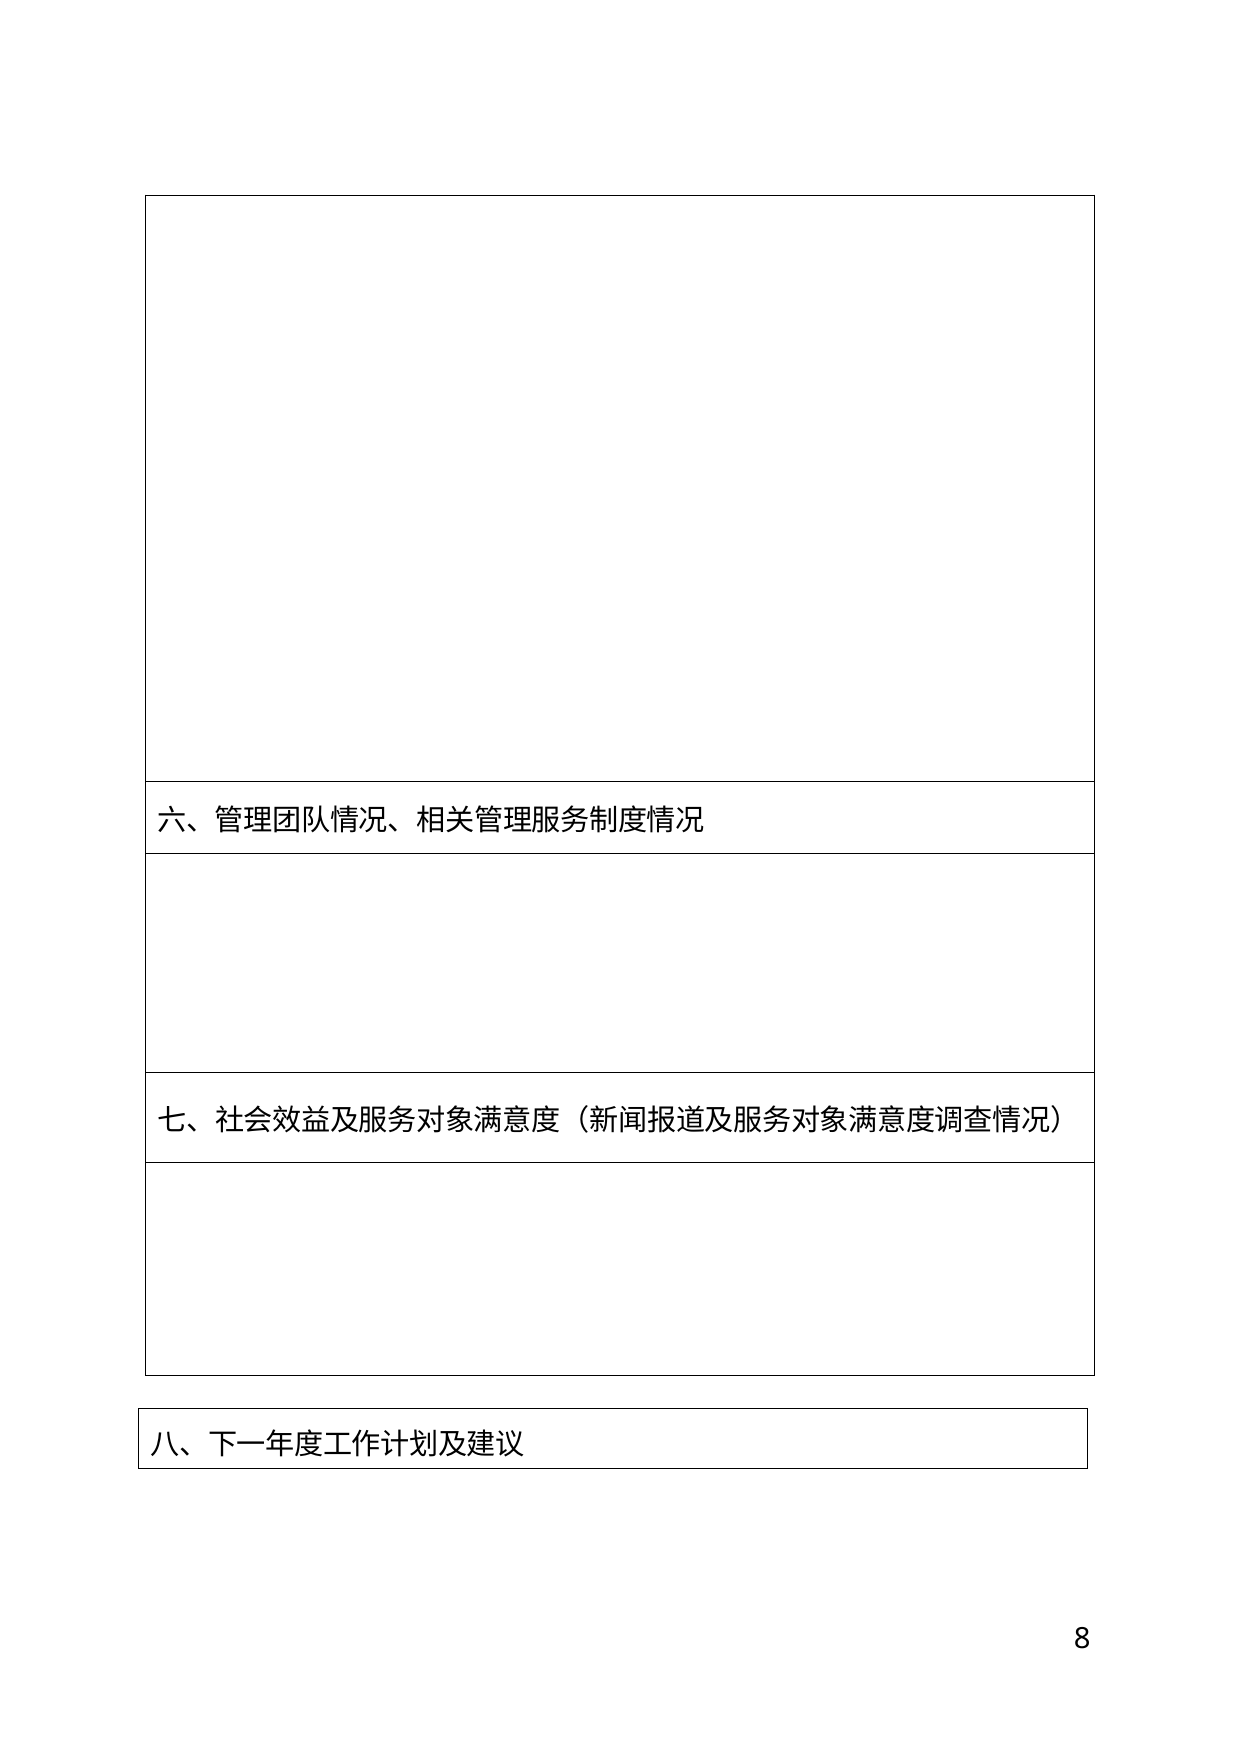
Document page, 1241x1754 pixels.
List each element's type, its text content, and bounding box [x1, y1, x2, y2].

table_cell [146, 854, 1094, 1072]
table_header 八、下一年度工作计划及建议 [139, 1409, 1087, 1467]
table_cell [146, 196, 1094, 781]
table_cell [146, 1163, 1094, 1375]
table_cell 七、社会效益及服务对象满意度（新闻报道及服务对象满意度调查情况） [146, 1073, 1094, 1162]
table_cell 六、管理团队情况、相关管理服务制度情况 [146, 782, 1094, 853]
